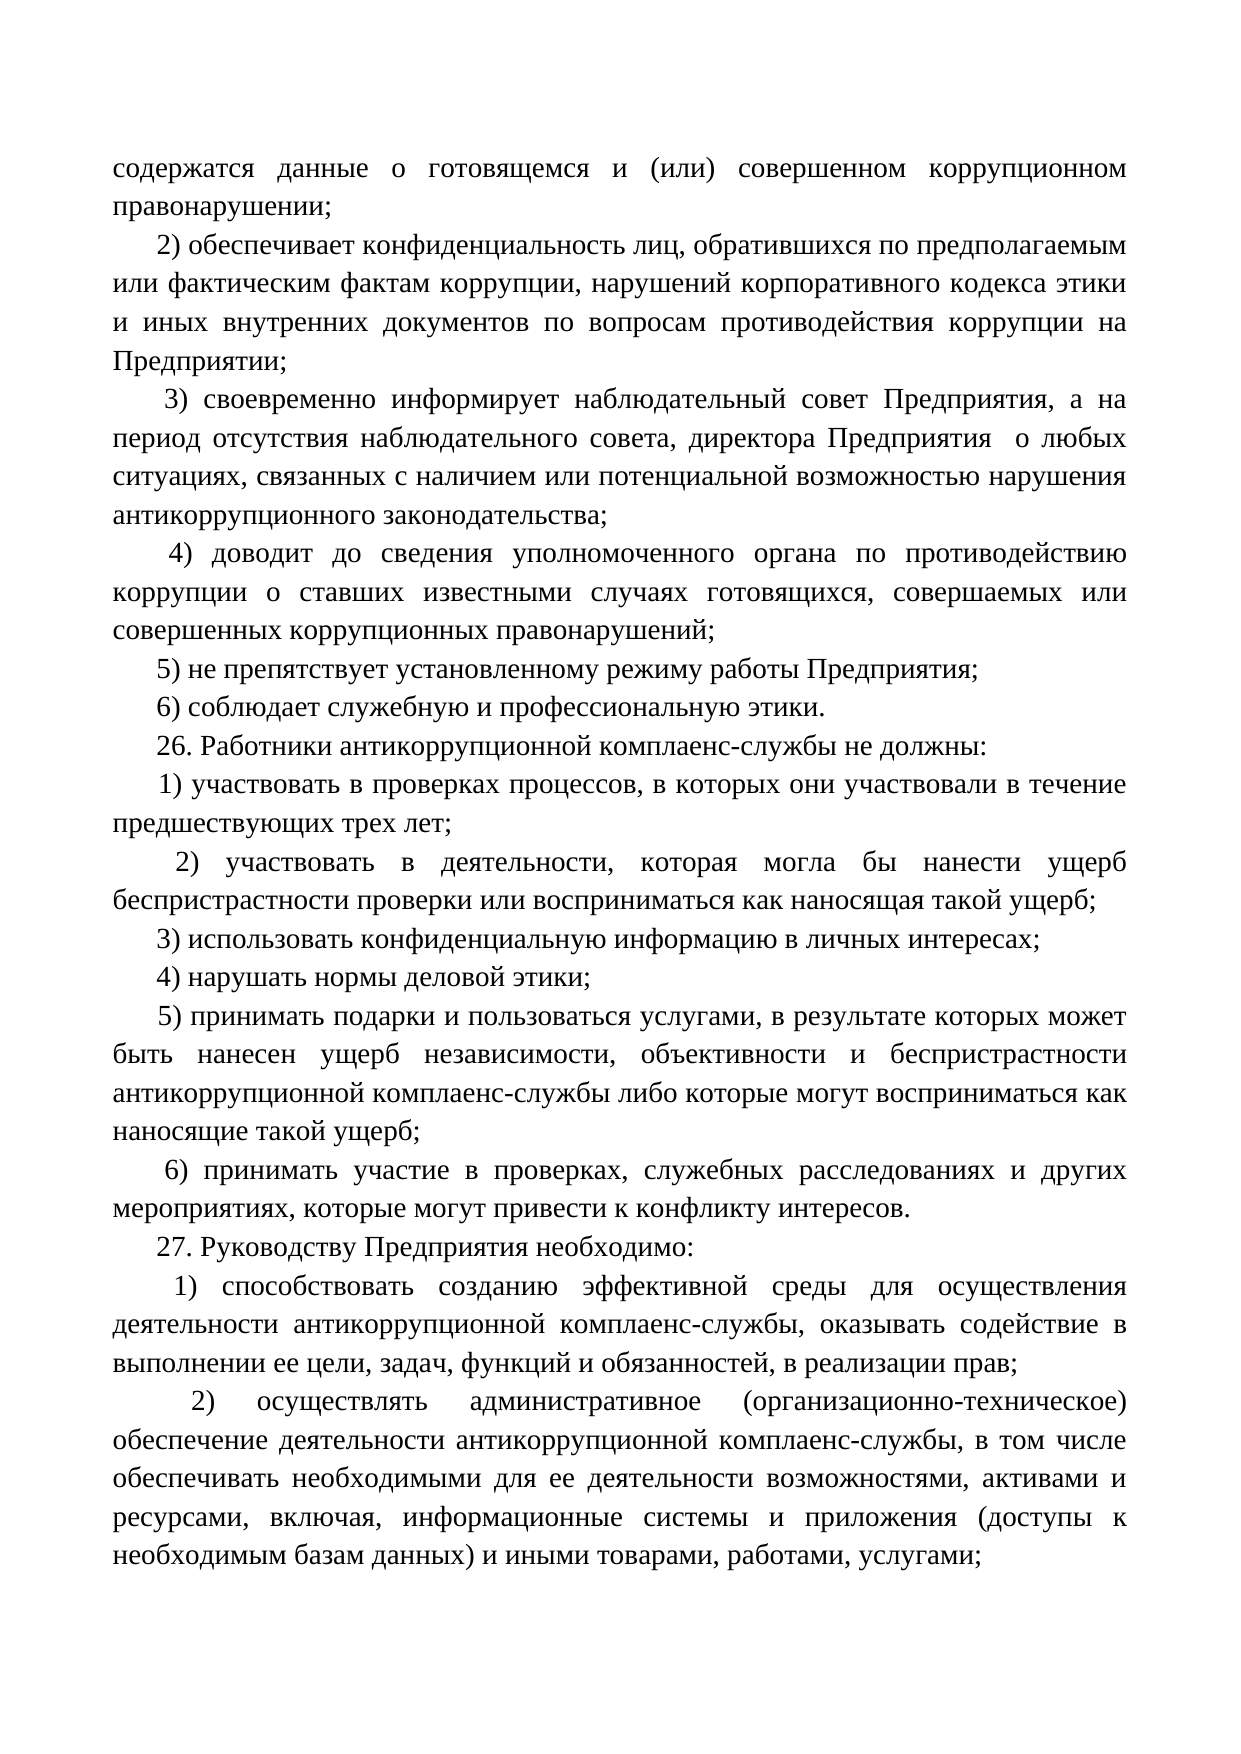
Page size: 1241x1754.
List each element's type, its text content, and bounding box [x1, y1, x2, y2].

text 6) соблюдает служебную и профессиональную этики. [112, 689, 1128, 723]
text 5) не препятствует установленному режиму работы Предприятия; [112, 651, 1128, 684]
text 3) использовать конфиденциальную информацию в личных интересах; [112, 921, 1128, 954]
text 4) доводит до сведения уполномоченного органа по противодействию коррупции о ставших известными случаях готовящихся, совершаемых или совершенных коррупционных правонарушений; [112, 535, 1128, 646]
text 4) нарушать нормы деловой этики; [112, 959, 1128, 993]
text 1) способствовать созданию эффективной среды для осуществления деятельности антикоррупционной комплаенс-службы, оказывать содействие в выполнении ее цели, задач, функций и обязанностей, в реализации прав; [112, 1268, 1128, 1378]
text 2) обеспечивает конфиденциальность лиц, обратившихся по предполагаемым или фактическим фактам коррупции, нарушений корпоративного кодекса этики и иных внутренних документов по вопросам противодействия коррупции на Предприятии; [112, 227, 1128, 376]
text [112, 150, 1128, 222]
text 3) своевременно информирует наблюдательный совет Предприятия, а на период отсутствия наблюдательного совета, директора Предприятия о любых ситуациях, связанных с наличием или потенциальной возможностью нарушения антикоррупционного законодательства; [112, 381, 1128, 530]
text 6) принимать участие в проверках, служебных расследованиях и других мероприятиях, которые могут привести к конфликту интересов. [112, 1152, 1128, 1224]
text 2) осуществлять административное (организационно-техническое) обеспечение деятельности антикоррупционной комплаенс-службы, в том числе обеспечивать необходимыми для ее деятельности возможностями, активами и ресурсами, включая, информационные системы и приложения (доступы к необходимым базам данных) и иными товарами, работами, услугами; [112, 1383, 1128, 1571]
text 27. Руководству Предприятия необходимо: [112, 1229, 1128, 1263]
text 1) участвовать в проверках процессов, в которых они участвовали в течение предшествующих трех лет; [112, 767, 1128, 839]
text 5) принимать подарки и пользоваться услугами, в результате которых может быть нанесен ущерб независимости, объективности и беспристрастности антикоррупционной комплаенс-службы либо которые могут восприниматься как наносящие такой ущерб; [112, 998, 1128, 1147]
text 2) участвовать в деятельности, которая могла бы нанести ущерб беспристрастности проверки или восприниматься как наносящая такой ущерб; [112, 844, 1128, 916]
text 26. Работники антикоррупционной комплаенс-службы не должны: [112, 728, 1128, 762]
